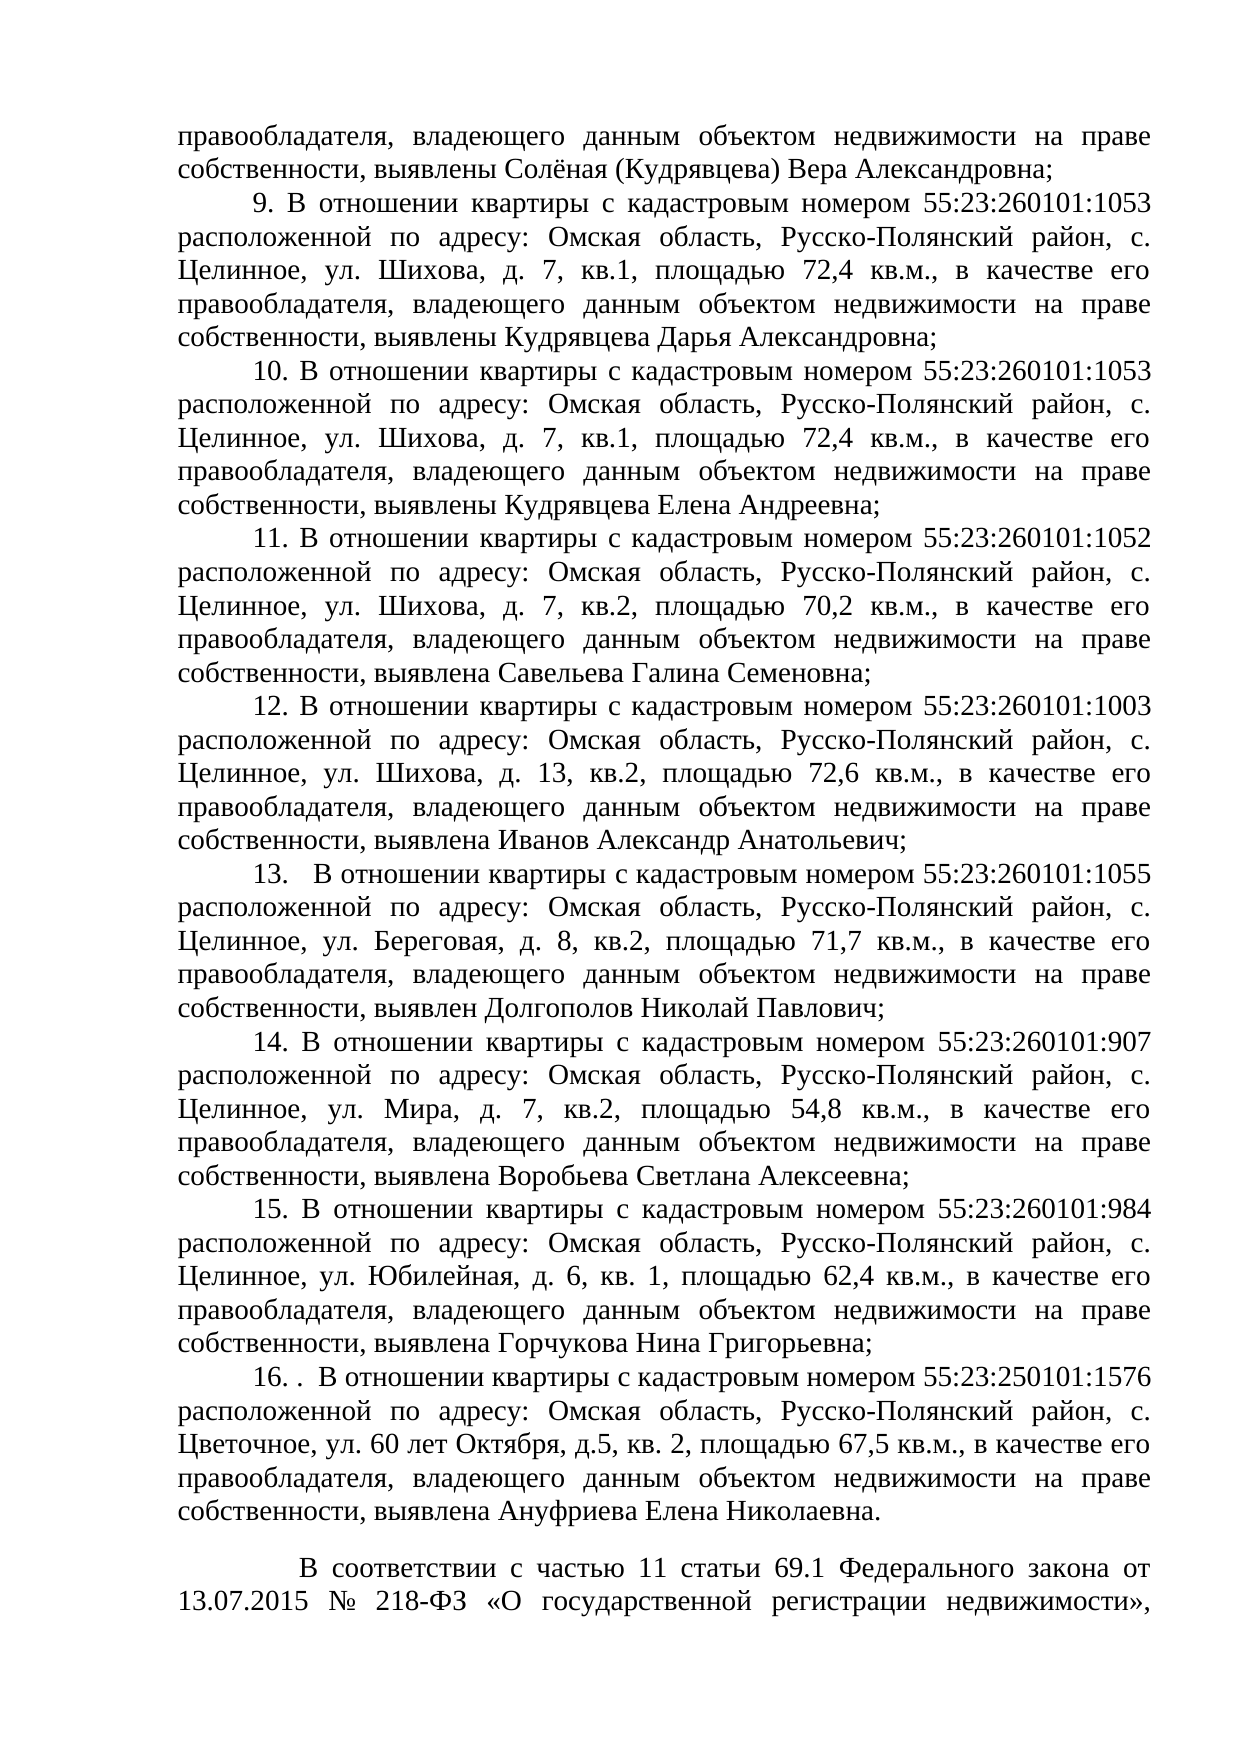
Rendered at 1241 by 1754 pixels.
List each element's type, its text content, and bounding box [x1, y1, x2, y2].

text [177, 118, 1152, 185]
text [177, 1550, 1152, 1617]
text 10. В отношении квартиры с кадастровым номером 55:23:260101:1053 расположенной по адресу: Омская область, Русско-Полянский район, с. Целинное, ул. Шихова, д. 7, кв.1, площадью 72,4 кв.м., в качестве его правообладателя, владеющего данным объектом недвижимости на праве собственности, выявлены Кудрявцева Елена Андреевна; [177, 353, 1152, 521]
text 13. В отношении квартиры с кадастровым номером 55:23:260101:1055 расположенной по адресу: Омская область, Русско-Полянский район, с. Целинное, ул. Береговая, д. 8, кв.2, площадью 71,7 кв.м., в качестве его правообладателя, владеющего данным объектом недвижимости на праве собственности, выявлен Долгополов Николай Павлович; [177, 856, 1152, 1024]
text 9. В отношении квартиры с кадастровым номером 55:23:260101:1053 расположенной по адресу: Омская область, Русско-Полянский район, с. Целинное, ул. Шихова, д. 7, кв.1, площадью 72,4 кв.м., в качестве его правообладателя, владеющего данным объектом недвижимости на праве собственности, выявлены Кудрявцева Дарья Александровна; [177, 185, 1152, 353]
text 12. В отношении квартиры с кадастровым номером 55:23:260101:1003 расположенной по адресу: Омская область, Русско-Полянский район, с. Целинное, ул. Шихова, д. 13, кв.2, площадью 72,6 кв.м., в качестве его правообладателя, владеющего данным объектом недвижимости на праве собственности, выявлена Иванов Александр Анатольевич; [177, 688, 1152, 856]
text 16. . В отношении квартиры с кадастровым номером 55:23:250101:1576 расположенной по адресу: Омская область, Русско-Полянский район, с. Цветочное, ул. 60 лет Октября, д.5, кв. 2, площадью 67,5 кв.м., в качестве его правообладателя, владеющего данным объектом недвижимости на праве собственности, выявлена Ануфриева Елена Николаевна. [177, 1359, 1152, 1527]
text 11. В отношении квартиры с кадастровым номером 55:23:260101:1052 расположенной по адресу: Омская область, Русско-Полянский район, с. Целинное, ул. Шихова, д. 7, кв.2, площадью 70,2 кв.м., в качестве его правообладателя, владеющего данным объектом недвижимости на праве собственности, выявлена Савельева Галина Семеновна; [177, 521, 1152, 688]
text 14. В отношении квартиры с кадастровым номером 55:23:260101:907 расположенной по адресу: Омская область, Русско-Полянский район, с. Целинное, ул. Мира, д. 7, кв.2, площадью 54,8 кв.м., в качестве его правообладателя, владеющего данным объектом недвижимости на праве собственности, выявлена Воробьева Светлана Алексеевна; [177, 1024, 1152, 1191]
text 15. В отношении квартиры с кадастровым номером 55:23:260101:984 расположенной по адресу: Омская область, Русско-Полянский район, с. Целинное, ул. Юбилейная, д. 6, кв. 1, площадью 62,4 кв.м., в качестве его правообладателя, владеющего данным объектом недвижимости на праве собственности, выявлена Горчукова Нина Григорьевна; [177, 1191, 1152, 1359]
